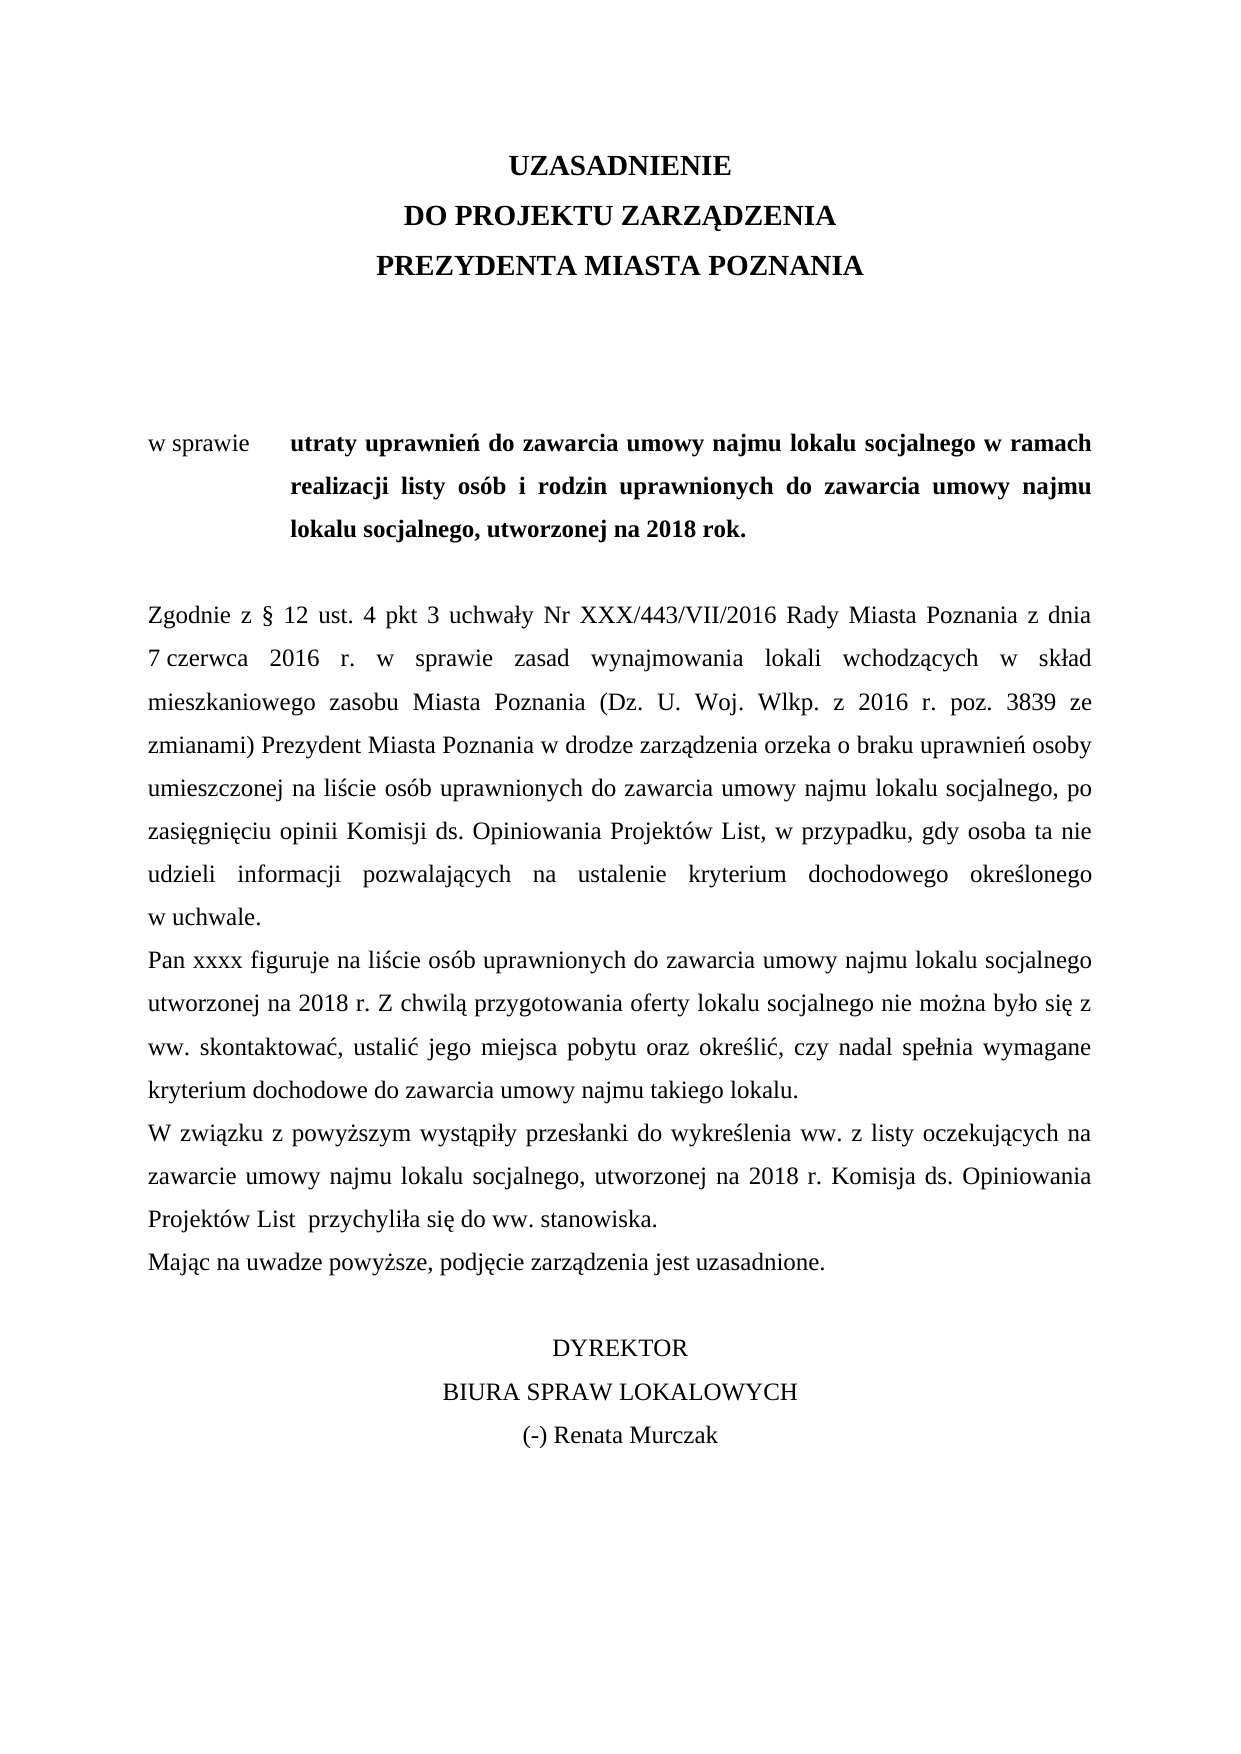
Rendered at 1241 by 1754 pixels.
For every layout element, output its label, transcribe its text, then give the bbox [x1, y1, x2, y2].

table_header w sprawie [136, 428, 279, 557]
text DYREKTOR [148, 1333, 1093, 1362]
text BIURA SPRAW LOKALOWYCH [148, 1377, 1093, 1405]
text (-) Renata Murczak [148, 1420, 1093, 1448]
subtitle PREZYDENTA MIASTA POZNANIA [148, 248, 1093, 282]
subtitle DO PROJEKTU ZARZĄDZENIA [148, 198, 1093, 231]
text W związku z powyższym wystąpiły przesłanki do wykreślenia ww. z listy oczekujących na zawarcie umowy najmu lokalu socjalnego, utworzonej na 2018 r. Komisja ds. Opiniowania Projektów List przychyliła się do ww. stanowiska. [148, 1118, 1093, 1233]
text Pan xxxx figuruje na liście osób uprawnionych do zawarcia umowy najmu lokalu socjalnego utworzonej na 2018 r. Z chwilą przygotowania oferty lokalu socjalnego nie można było się z ww. skontaktować, ustalić jego miejsca pobytu oraz określić, czy nadal spełnia wymagane kryterium dochodowe do zawarcia umowy najmu takiego lokalu. [148, 945, 1093, 1103]
text Zgodnie z § 12 ust. 4 pkt 3 uchwały Nr XXX/443/VII/2016 Rady Miasta Poznania z dnia 7 czerwca 2016 r. w sprawie zasad wynajmowania lokali wchodzących w skład mieszkaniowego zasobu Miasta Poznania (Dz. U. Woj. Wlkp. z 2016 r. poz. 3839 ze zmianami) Prezydent Miasta Poznania w drodze zarządzenia orzeka o braku uprawnień osoby umieszczonej na liście osób uprawnionych do zawarcia umowy najmu lokalu socjalnego, po zasięgnięciu opinii Komisji ds. Opiniowania Projektów List, w przypadku, gdy osoba ta nie udzieli informacji pozwalających na ustalenie kryterium dochodowego określonego w uchwale. [148, 600, 1093, 931]
text Mając na uwadze powyższe, podjęcie zarządzenia jest uzasadnione. [148, 1247, 1093, 1276]
table_header utraty uprawnień do zawarcia umowy najmu lokalu socjalnego w ramach realizacji listy osób i rodzin uprawnionych do zawarcia umowy najmu lokalu socjalnego, utworzonej na 2018 rok. [279, 428, 1104, 557]
subtitle UZASADNIENIE [148, 148, 1093, 181]
